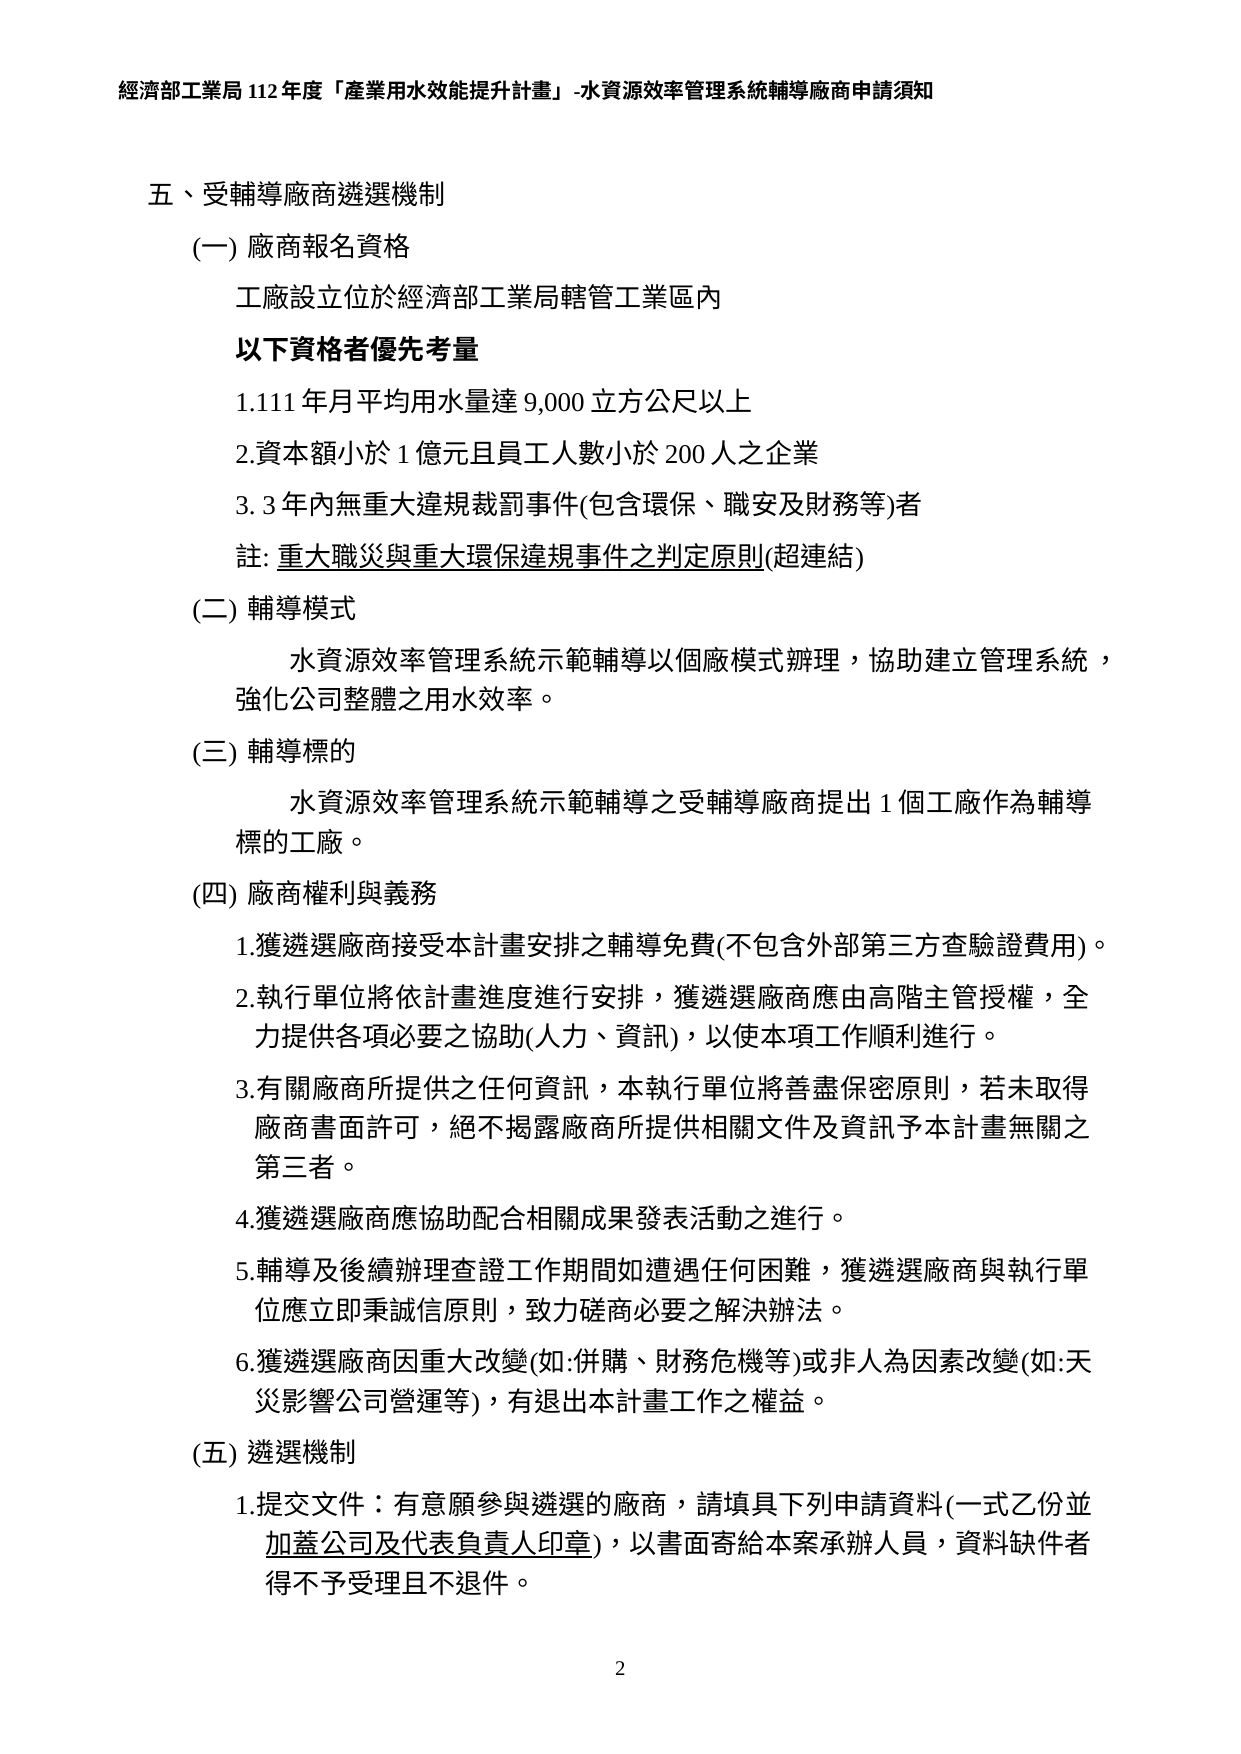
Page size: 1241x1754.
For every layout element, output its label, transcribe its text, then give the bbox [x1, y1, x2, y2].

text 5.輔導及後續辦理查證工作期間如遭遇任何困難，獲遴選廠商與執行單位應立即秉誠信原則，致力磋商必要之解決辦法。 [235, 1249, 1092, 1328]
text 水資源效率管理系統示範輔導之受輔導廠商提出1個工廠作為輔導標的工廠。 [235, 781, 1092, 860]
text 3. 3年內無重大違規裁罰事件(包含環保、職安及財務等)者 [235, 483, 1092, 523]
list 遴選機制 [192, 1431, 1092, 1471]
text 1.111年月平均用水量達9,000立方公尺以上 [235, 380, 1092, 419]
list 輔導模式 [192, 587, 1092, 626]
text 4.獲遴選廠商應協助配合相關成果發表活動之進行。 [235, 1197, 1092, 1237]
text 以下資格者優先考量 [235, 328, 1092, 367]
list 廠商權利與義務 [192, 872, 1092, 912]
text 水資源效率管理系統示範輔導以個廠模式辧理，協助建立管理系統，強化公司整體之用水效率。 [235, 639, 1092, 717]
text 6.獲遴選廠商因重大改變(如:併購、財務危機等)或非人為因素改變(如:天災影響公司營運等)，有退出本計畫工作之權益。 [235, 1340, 1092, 1419]
text 工廠設立位於經濟部工業局轄管工業區內 [235, 276, 1092, 316]
list 廠商報名資格 [192, 224, 1092, 264]
text 1.提交文件：有意願參與遴選的廠商，請填具下列申請資料(一式乙份並加蓋公司及代表負責人印章)，以書面寄給本案承辦人員，資料缺件者得不予受理且不退件。 [235, 1483, 1092, 1601]
text 2.執行單位將依計畫進度進行安排，獲遴選廠商應由高階主管授權，全力提供各項必要之協助(人力、資訊)，以使本項工作順利進行。 [235, 976, 1092, 1054]
text 3.有關廠商所提供之任何資訊，本執行單位將善盡保密原則，若未取得廠商書面許可，絕不揭露廠商所提供相關文件及資訊予本計畫無關之第三者。 [235, 1067, 1092, 1185]
text 2.資本額小於1億元且員工人數小於200人之企業 [235, 432, 1092, 471]
text 五、受輔導廠商遴選機制 [148, 173, 1092, 212]
list 輔導標的 [192, 730, 1092, 769]
text 1.獲遴選廠商接受本計畫安排之輔導免費(不包含外部第三方查驗證費用)。 [235, 924, 1092, 963]
text 註: 重大職災與重大環保違規事件之判定原則(超連結) [235, 535, 1092, 574]
